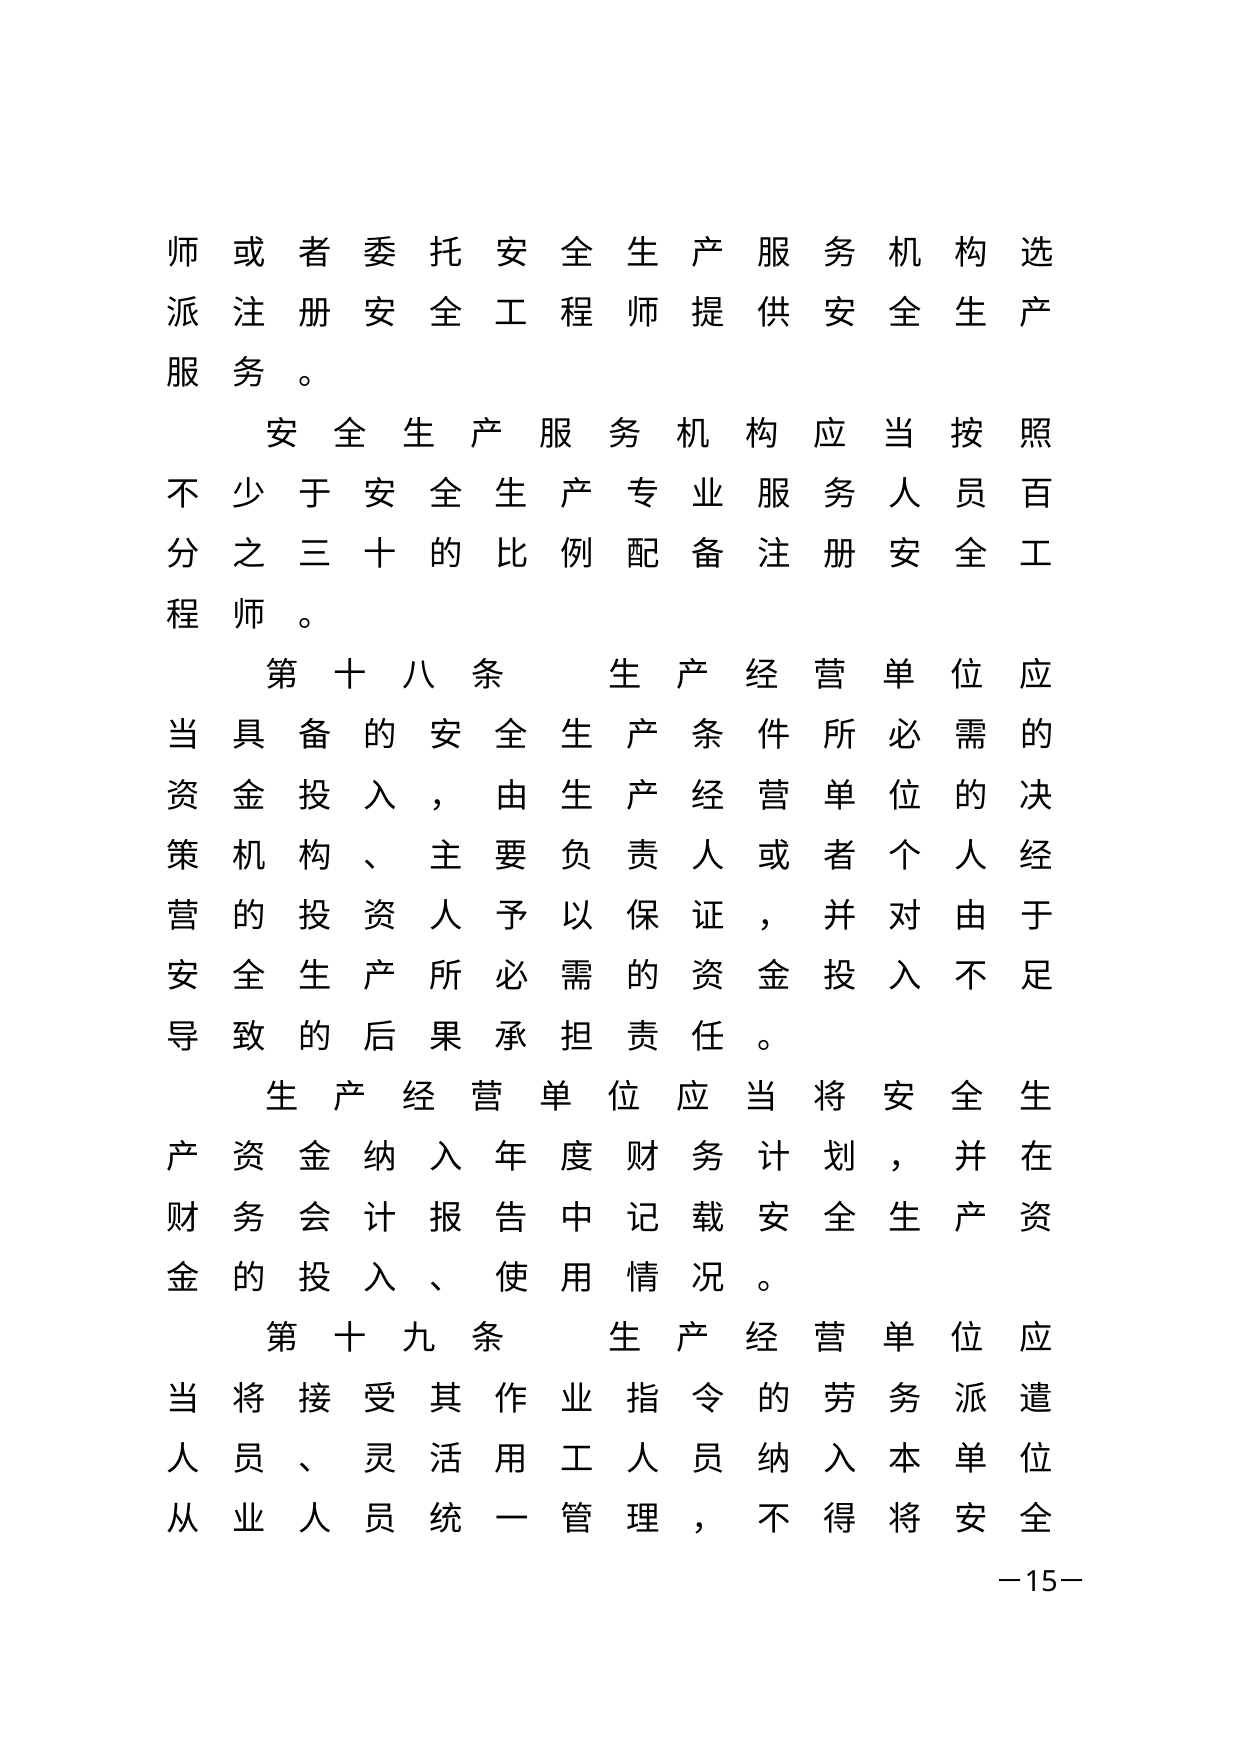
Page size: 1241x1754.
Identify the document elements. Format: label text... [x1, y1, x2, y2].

text 安全生产服务机构应当按照不少于安全生产专业服务人员百分之三十的比例配备注册安全工程师。 [167, 400, 1085, 642]
text 第十九条 生产经营单位应当将接受其作业指令的劳务派遣人员、灵活用工人员纳入本单位从业人员统一管理，不得将安全生产保障责任转移给劳务派遣单位或者劳务派遣人员、灵活用工人员本人。 [167, 1305, 1085, 1546]
text 鼓励本条第二款规定以外的生产经营单位配备注册安全工程师或者委托安全生产服务机构选派注册安全工程师提供安全生产服务。 [167, 219, 1085, 400]
text 生产经营单位应当将安全生产资金纳入年度财务计划，并在财务会计报告中记载安全生产资金的投入、使用情况。 [167, 1064, 1085, 1305]
text 第十八条 生产经营单位应当具备的安全生产条件所必需的资金投入，由生产经营单位的决策机构、主要负责人或者个人经营的投资人予以保证，并对由于安全生产所必需的资金投入不足导致的后果承担责任。 [167, 642, 1085, 1064]
